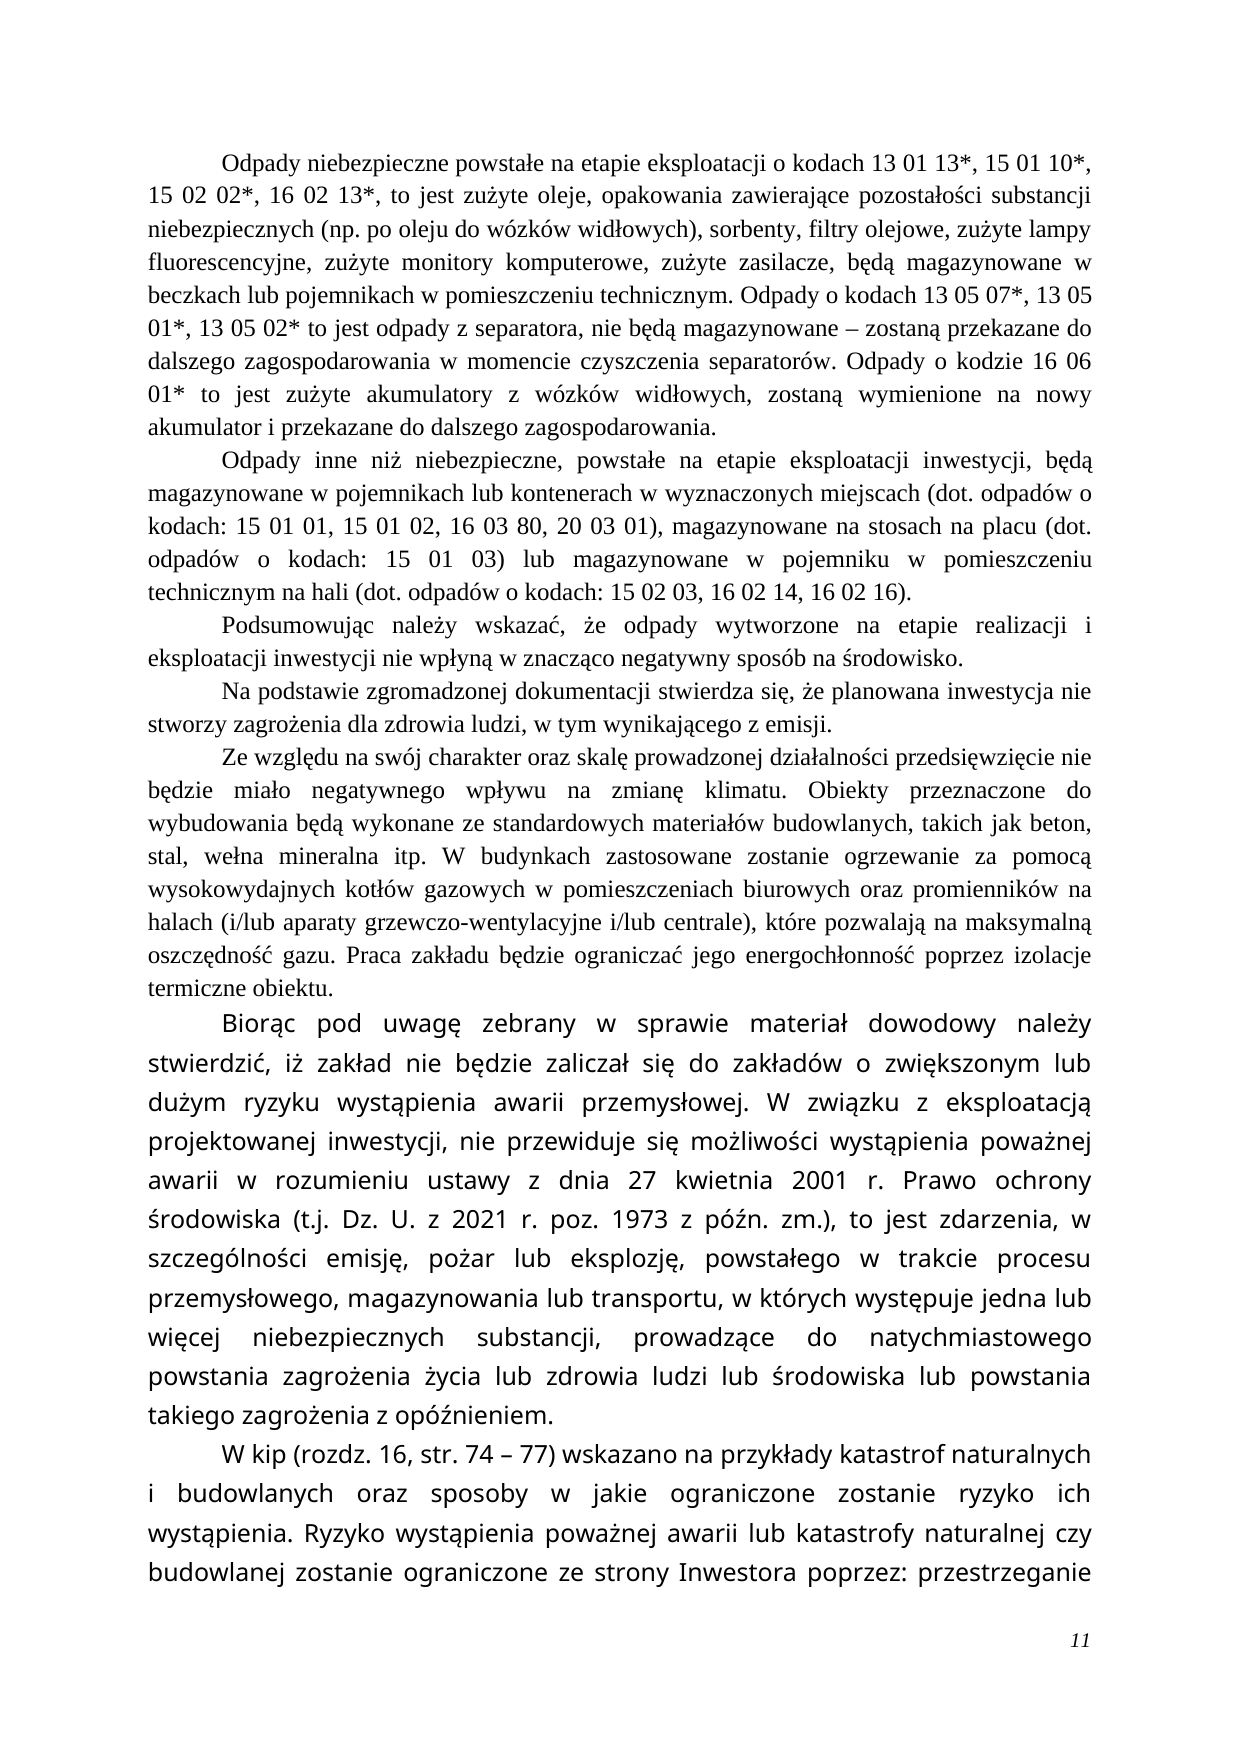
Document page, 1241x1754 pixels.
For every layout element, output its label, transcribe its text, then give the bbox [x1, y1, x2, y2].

text Na podstawie zgromadzonej dokumentacji stwierdza się, że planowana inwestycja nie stworzy zagrożenia dla zdrowia ludzi, w tym wynikającego z emisji. [148, 676, 1093, 738]
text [148, 1437, 1093, 1588]
text Podsumowując należy wskazać, że odpady wytworzone na etapie realizacji i eksploatacji inwestycji nie wpłyną w znacząco negatywny sposób na środowisko. [148, 610, 1093, 672]
text Odpady inne niż niebezpieczne, powstałe na etapie eksploatacji inwestycji, będą magazynowane w pojemnikach lub kontenerach w wyznaczonych miejscach (dot. odpadów o kodach: 15 01 01, 15 01 02, 16 03 80, 20 03 01), magazynowane na stosach na placu (dot. odpadów o kodach: 15 01 03) lub magazynowane w pojemniku w pomieszczeniu technicznym na hali (dot. odpadów o kodach: 15 02 03, 16 02 14, 16 02 16). [148, 445, 1093, 606]
text Biorąc pod uwagę zebrany w sprawie materiał dowodowy należy stwierdzić, iż zakład nie będzie zaliczał się do zakładów o zwiększonym lub dużym ryzyku wystąpienia awarii przemysłowej. W związku z eksploatacją projektowanej inwestycji, nie przewiduje się możliwości wystąpienia poważnej awarii w rozumieniu ustawy z dnia 27 kwietnia 2001 r. Prawo ochrony środowiska (t.j. Dz. U. z 2021 r. poz. 1973 z późn. zm.), to jest zdarzenia, w szczególności emisję, pożar lub eksplozję, powstałego w trakcie procesu przemysłowego, magazynowania lub transportu, w których występuje jedna lub więcej niebezpiecznych substancji, prowadzące do natychmiastowego powstania zagrożenia życia lub zdrowia ludzi lub środowiska lub powstania takiego zagrożenia z opóźnieniem. [148, 1006, 1093, 1432]
text Ze względu na swój charakter oraz skalę prowadzonej działalności przedsięwzięcie nie będzie miało negatywnego wpływu na zmianę klimatu. Obiekty przeznaczone do wybudowania będą wykonane ze standardowych materiałów budowlanych, takich jak beton, stal, wełna mineralna itp. W budynkach zastosowane zostanie ogrzewanie za pomocą wysokowydajnych kotłów gazowych w pomieszczeniach biurowych oraz promienników na halach (i/lub aparaty grzewczo-wentylacyjne i/lub centrale), które pozwalają na maksymalną oszczędność gazu. Praca zakładu będzie ograniczać jego energochłonność poprzez izolacje termiczne obiektu. [148, 742, 1093, 1002]
text Odpady niebezpieczne powstałe na etapie eksploatacji o kodach 13 01 13*, 15 01 10*, 15 02 02*, 16 02 13*, to jest zużyte oleje, opakowania zawierające pozostałości substancji niebezpiecznych (np. po oleju do wózków widłowych), sorbenty, filtry olejowe, zużyte lampy fluorescencyjne, zużyte monitory komputerowe, zużyte zasilacze, będą magazynowane w beczkach lub pojemnikach w pomieszczeniu technicznym. Odpady o kodach 13 05 07*, 13 05 01*, 13 05 02* to jest odpady z separatora, nie będą magazynowane – zostaną przekazane do dalszego zagospodarowania w momencie czyszczenia separatorów. Odpady o kodzie 16 06 01* to jest zużyte akumulatory z wózków widłowych, zostaną wymienione na nowy akumulator i przekazane do dalszego zagospodarowania. [148, 148, 1093, 441]
